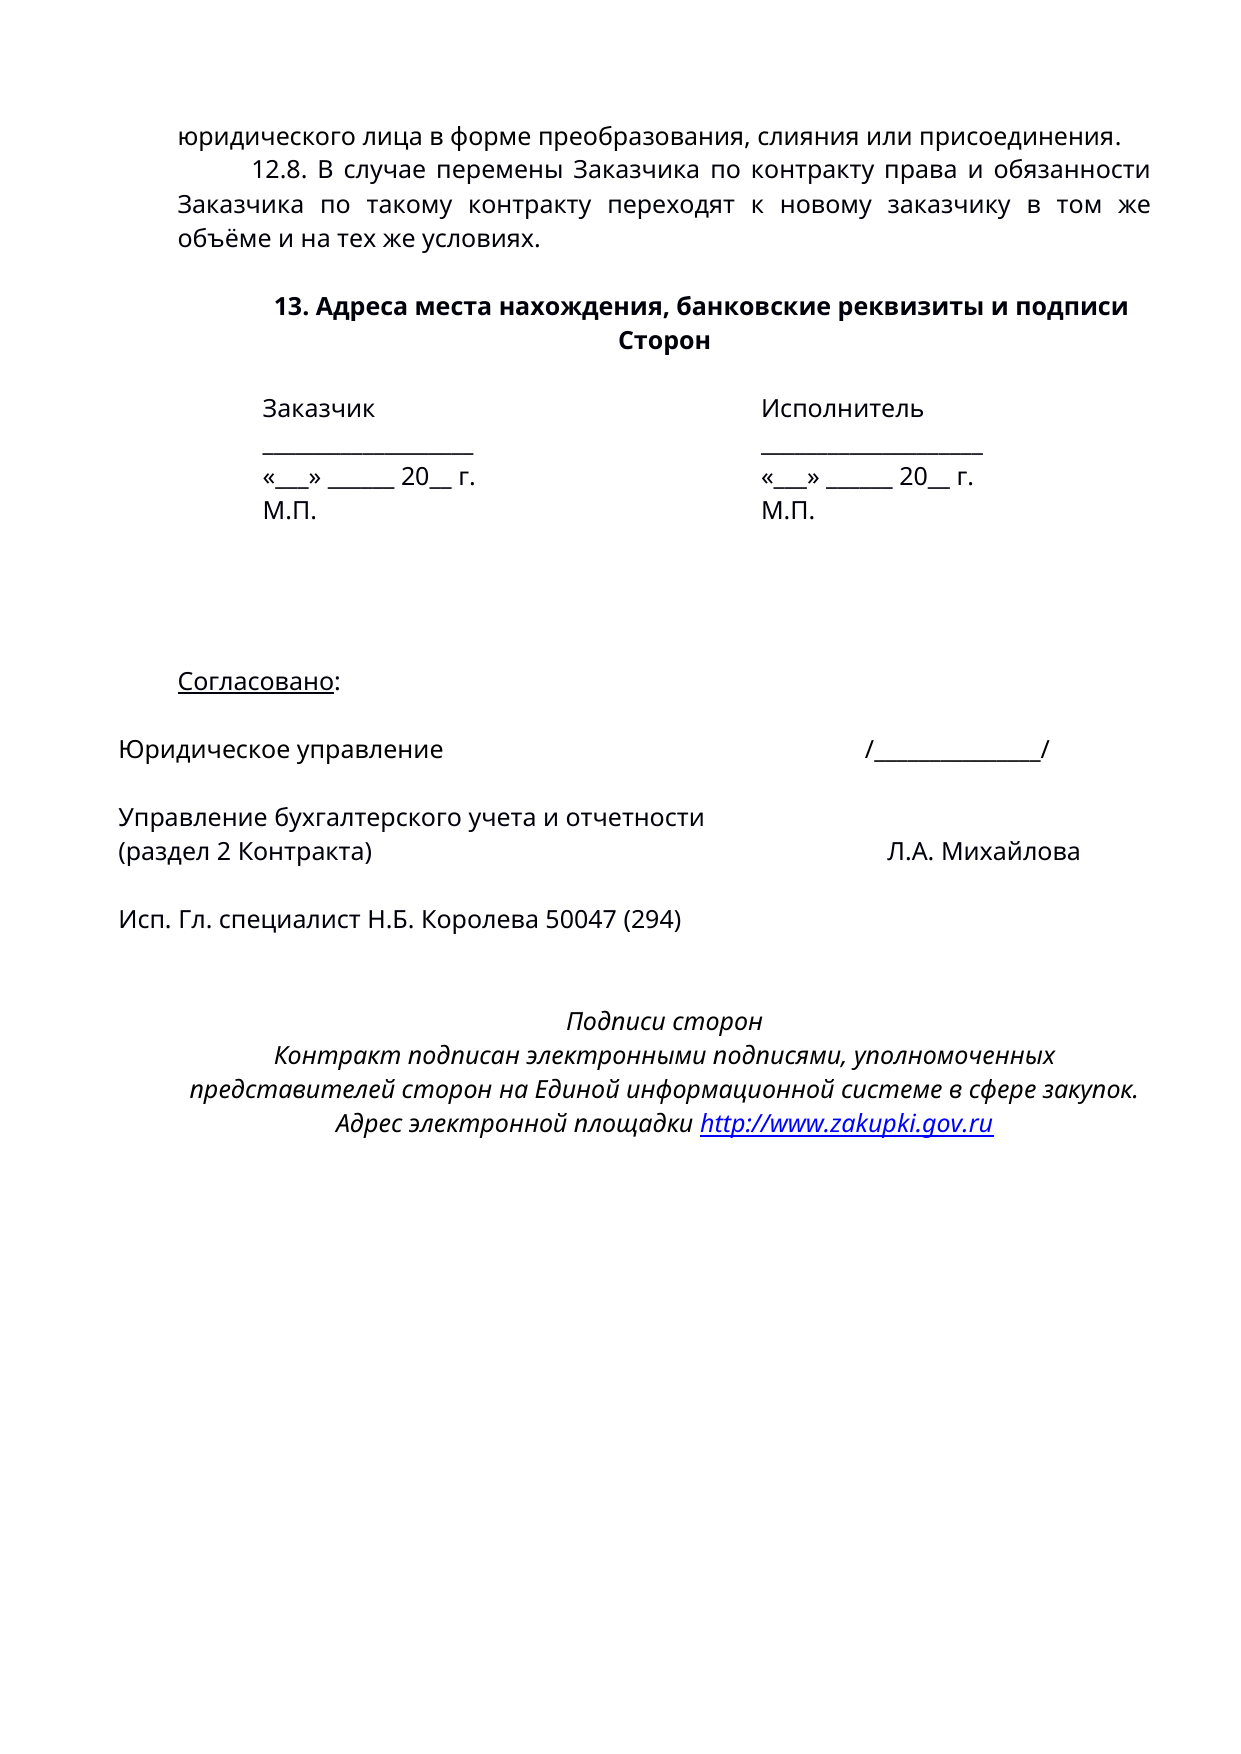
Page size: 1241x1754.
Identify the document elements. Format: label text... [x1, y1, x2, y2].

text Контракт подписан электронными подписями, уполномоченных представителей сторон на Единой информационной системе в сфере закупок. [177, 1038, 1152, 1106]
text Управление бухгалтерского учета и отчетности [118, 799, 1152, 833]
text Согласовано: [177, 663, 1152, 697]
text Адрес электронной площадки http://www.zakupki.gov.ru [177, 1106, 1152, 1140]
text Юридическое управление /_______________/ [118, 731, 1152, 765]
text 12.8. В случае перемены Заказчика по контракту права и обязанности Заказчика по такому контракту переходят к новому заказчику в том же объёме и на тех же условиях. [177, 152, 1152, 254]
text (раздел 2 Контракта) Л.А. Михайлова [118, 833, 1152, 867]
text Подписи сторон [177, 1004, 1152, 1038]
text 13. Адреса места нахождения, банковские реквизиты и подписи Сторон [177, 288, 1152, 357]
table_header Исполнитель ____________________ «___» ______ 20__ г. М.П. [676, 391, 1174, 527]
text Исп. Гл. специалист Н.Б. Королева 50047 (294) [118, 902, 1152, 936]
table_header Заказчик ___________________ «___» ______ 20__ г. М.П. [177, 391, 676, 527]
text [177, 118, 1152, 152]
